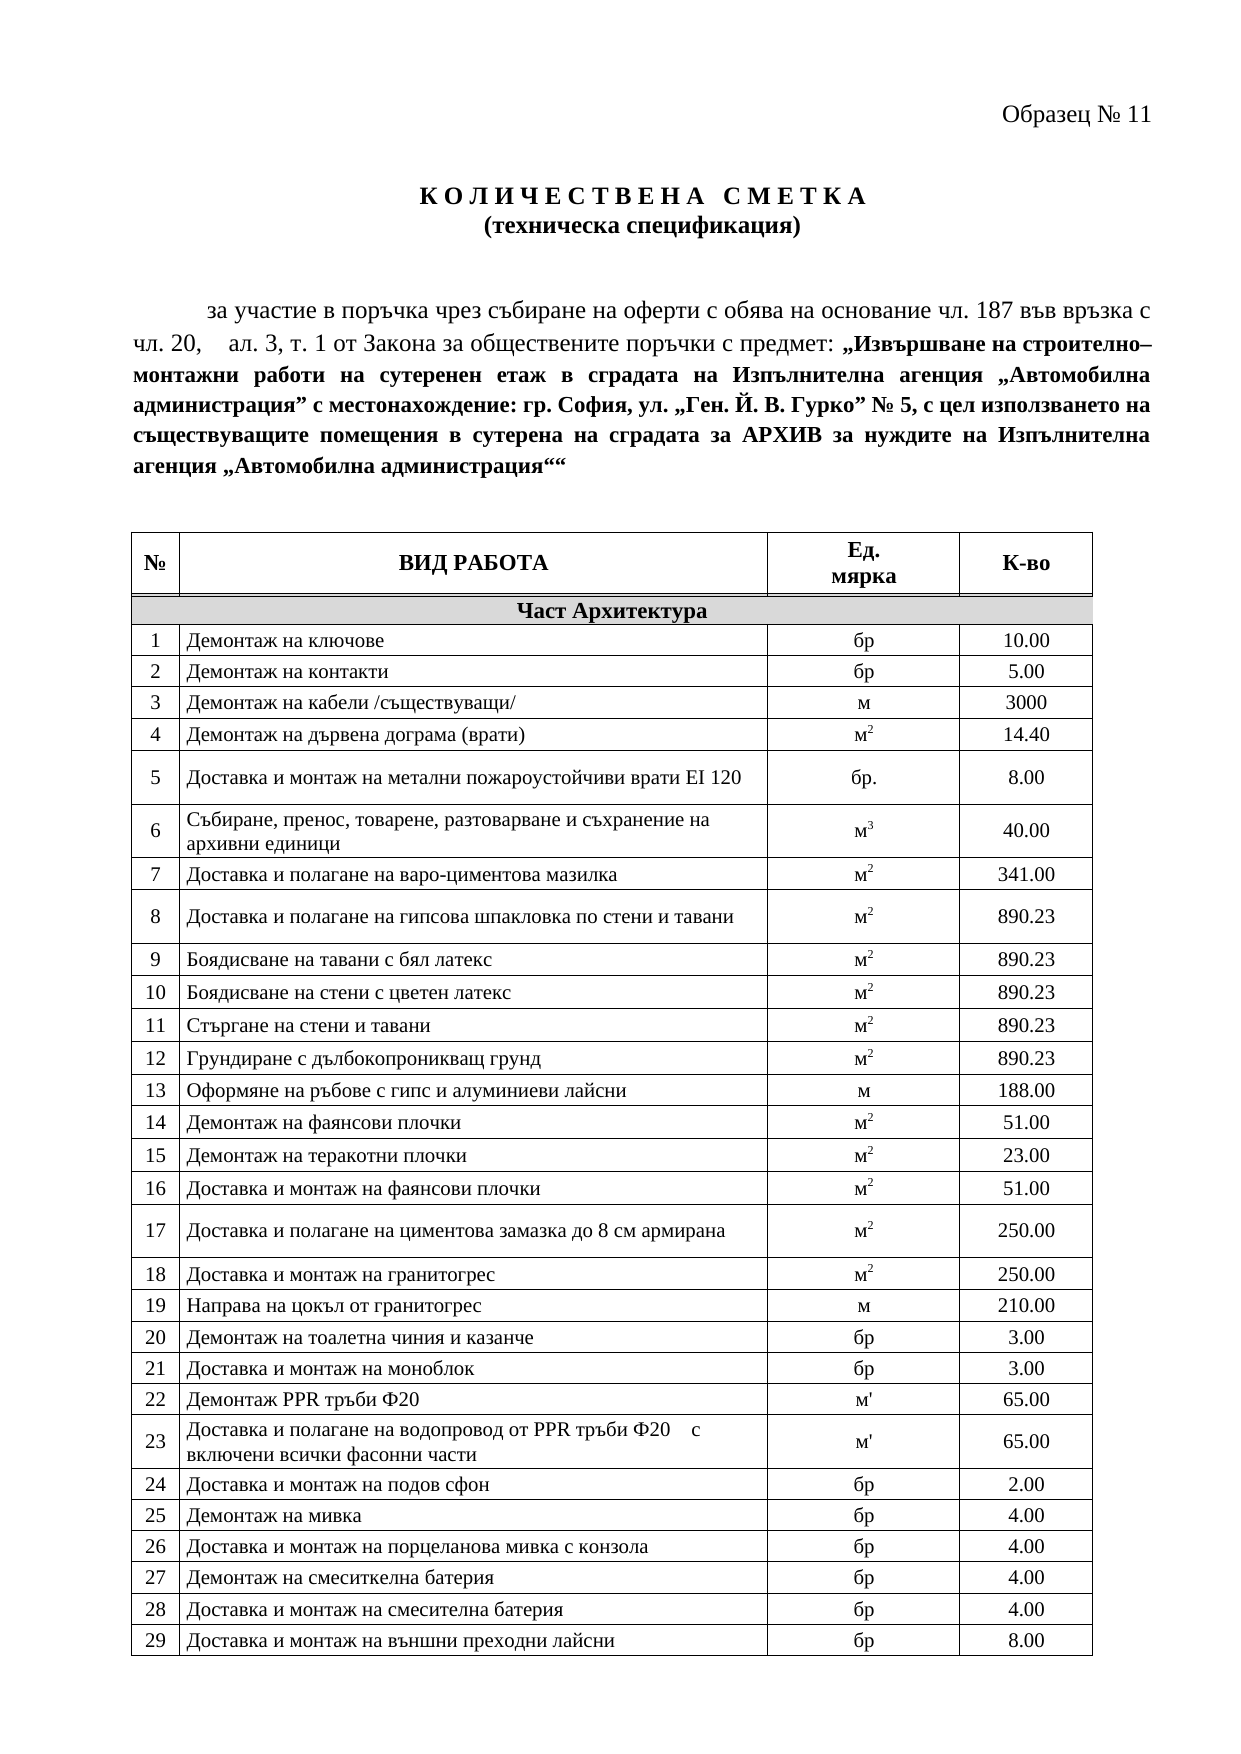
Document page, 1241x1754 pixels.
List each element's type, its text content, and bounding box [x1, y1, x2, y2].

table_cell Доставка и монтаж на подов сфон [180, 1469, 767, 1499]
table_cell бр [768, 1594, 959, 1624]
table_cell 22 [132, 1384, 179, 1414]
text (техническа спецификация) [133, 210, 1152, 239]
table_cell Демонтаж на смеситкелна батерия [180, 1562, 767, 1592]
table_cell 890.23 [960, 1042, 1092, 1074]
table_cell Демонтаж PPR тръби Ф20 [180, 1384, 767, 1414]
table_cell 4 [132, 719, 179, 750]
table_cell 20 [132, 1322, 179, 1352]
table_header ВИД РАБОТА [180, 533, 767, 592]
table_cell бр [768, 656, 959, 686]
table_cell Оформяне на ръбове с гипс и алуминиеви лайсни [180, 1075, 767, 1105]
table_cell м [768, 1290, 959, 1321]
table_cell 210.00 [960, 1290, 1092, 1321]
table_cell бр [768, 1625, 959, 1655]
table_cell Доставка и полагане на гипсова шпакловка по стени и тавани [180, 890, 767, 942]
table_cell 18 [132, 1258, 179, 1289]
table_cell бр [768, 1500, 959, 1530]
table_cell 9 [132, 944, 179, 975]
table_header К-во [960, 533, 1092, 592]
table_cell 890.23 [960, 976, 1092, 1008]
table_cell м3 [768, 805, 959, 857]
table_cell Грундиране с дълбокопроникващ грунд [180, 1042, 767, 1074]
table_cell 890.23 [960, 1009, 1092, 1041]
table_cell Част Архитектура [132, 597, 1093, 624]
table_cell Доставка и полагане на водопровод от PPR тръби Ф20 с включени всички фасонни части [180, 1415, 767, 1467]
table_cell 23.00 [960, 1139, 1092, 1171]
table_cell 17 [132, 1205, 179, 1257]
table_cell бр [768, 1531, 959, 1561]
table_cell Демонтаж на ключове [180, 625, 767, 655]
table_cell Боядисване на стени с цветен латекс [180, 976, 767, 1008]
table_cell 6 [132, 805, 179, 857]
table_cell м [768, 687, 959, 717]
table_cell 8 [132, 890, 179, 942]
table_cell 12 [132, 1042, 179, 1074]
table_cell Събиране, пренос, товарене, разтоварване и съхранение на архивни единици [180, 805, 767, 857]
table_cell м2 [768, 890, 959, 942]
table_cell 27 [132, 1562, 179, 1592]
table_cell 8.00 [960, 751, 1092, 803]
table_cell м2 [768, 1205, 959, 1257]
table_cell 3 [132, 687, 179, 717]
table_cell Доставка и полагане на циментова замазка до 8 см армирана [180, 1205, 767, 1257]
table_cell Демонтаж на кабели /съществуващи/ [180, 687, 767, 717]
table_cell м2 [768, 1258, 959, 1289]
table_cell Доставка и монтаж на гранитогрес [180, 1258, 767, 1289]
table_cell бр. [768, 751, 959, 803]
table_cell 3.00 [960, 1322, 1092, 1352]
table_cell м' [768, 1384, 959, 1414]
table_cell Демонтаж на теракотни плочки [180, 1139, 767, 1171]
table_cell 14.40 [960, 719, 1092, 750]
table_cell бр [768, 625, 959, 655]
table_cell 51.00 [960, 1172, 1092, 1203]
table_cell м2 [768, 1172, 959, 1203]
table_cell м2 [768, 976, 959, 1008]
table_cell бр [768, 1562, 959, 1592]
table_cell 29 [132, 1625, 179, 1655]
table_cell м2 [768, 1042, 959, 1074]
table_cell 7 [132, 858, 179, 889]
table_cell бр [768, 1353, 959, 1383]
table_cell 4.00 [960, 1562, 1092, 1592]
table_cell 25 [132, 1500, 179, 1530]
table_cell 250.00 [960, 1258, 1092, 1289]
table_cell 28 [132, 1594, 179, 1624]
table_cell 65.00 [960, 1384, 1092, 1414]
table_cell 24 [132, 1469, 179, 1499]
text за участие в поръчка чрез събиране на оферти с обява на основание чл. 187 във връзка с чл. 20, ал. 3, т. 1 от Закона за обществените поръчки с предмет: „Извършване на строително–монтажни работи на сутеренен етаж в сградата на Изпълнителна агенция „Автомобилна администрация” с местонахождение: гр. София, ул. „Ген. Й. В. Гурко” № 5, с цел използването на съществуващите помещения в сутерена на сградата за АРХИВ за нуждите на Изпълнителна агенция „Автомобилна администрация““ [133, 296, 1152, 478]
table_cell 188.00 [960, 1075, 1092, 1105]
table_cell 23 [132, 1415, 179, 1467]
table_cell м2 [768, 944, 959, 975]
table_cell 5.00 [960, 656, 1092, 686]
table_cell 19 [132, 1290, 179, 1321]
table_cell 15 [132, 1139, 179, 1171]
table_cell Доставка и монтаж на външни преходни лайсни [180, 1625, 767, 1655]
table_cell 2.00 [960, 1469, 1092, 1499]
table_cell 40.00 [960, 805, 1092, 857]
table_cell 10 [132, 976, 179, 1008]
text К О Л И Ч Е С Т В Е Н А С М Е Т К А [133, 181, 1152, 210]
table_cell Демонтаж на дървена дограма (врати) [180, 719, 767, 750]
table_cell Боядисване на тавани с бял латекс [180, 944, 767, 975]
table_cell 21 [132, 1353, 179, 1383]
table_header № [132, 533, 179, 592]
table_cell бр [768, 1322, 959, 1352]
table_cell 26 [132, 1531, 179, 1561]
table_cell 8.00 [960, 1625, 1092, 1655]
table_cell 341.00 [960, 858, 1092, 889]
table_cell бр [768, 1469, 959, 1499]
table_cell м2 [768, 1106, 959, 1138]
table_cell 2 [132, 656, 179, 686]
table_cell 4.00 [960, 1594, 1092, 1624]
table_cell м2 [768, 719, 959, 750]
table_header Ед. мярка [768, 533, 959, 592]
table_cell Доставка и монтаж на порцеланова мивка с конзола [180, 1531, 767, 1561]
table_cell 16 [132, 1172, 179, 1203]
table_cell м' [768, 1415, 959, 1467]
table_cell Демонтаж на мивка [180, 1500, 767, 1530]
table_cell 1 [132, 625, 179, 655]
table_cell м2 [768, 1009, 959, 1041]
text Образец № 11 [133, 99, 1152, 127]
table_cell Направа на цокъл от гранитогрес [180, 1290, 767, 1321]
table_cell 890.23 [960, 890, 1092, 942]
table_cell 13 [132, 1075, 179, 1105]
table_cell 65.00 [960, 1415, 1092, 1467]
table_cell Доставка и монтаж на смесителна батерия [180, 1594, 767, 1624]
table_cell 14 [132, 1106, 179, 1138]
table_cell м [768, 1075, 959, 1105]
table_cell м2 [768, 1139, 959, 1171]
table_cell 5 [132, 751, 179, 803]
table_cell 890.23 [960, 944, 1092, 975]
table_cell 3000 [960, 687, 1092, 717]
table_cell 3.00 [960, 1353, 1092, 1383]
table_cell Доставка и монтаж на моноблок [180, 1353, 767, 1383]
table_cell Доставка и монтаж на метални пожароустойчиви врати EI 120 [180, 751, 767, 803]
table_cell 4.00 [960, 1500, 1092, 1530]
table_cell 4.00 [960, 1531, 1092, 1561]
table_cell Стъргане на стени и тавани [180, 1009, 767, 1041]
table_cell Демонтаж на фаянсови плочки [180, 1106, 767, 1138]
table_cell Доставка и полагане на варо-циментова мазилка [180, 858, 767, 889]
table_cell Демонтаж на тоалетна чиния и казанче [180, 1322, 767, 1352]
table_cell 10.00 [960, 625, 1092, 655]
table_cell м2 [768, 858, 959, 889]
table_cell 51.00 [960, 1106, 1092, 1138]
table_cell Доставка и монтаж на фаянсови плочки [180, 1172, 767, 1203]
table_cell 11 [132, 1009, 179, 1041]
table_cell Демонтаж на контакти [180, 656, 767, 686]
table_cell 250.00 [960, 1205, 1092, 1257]
